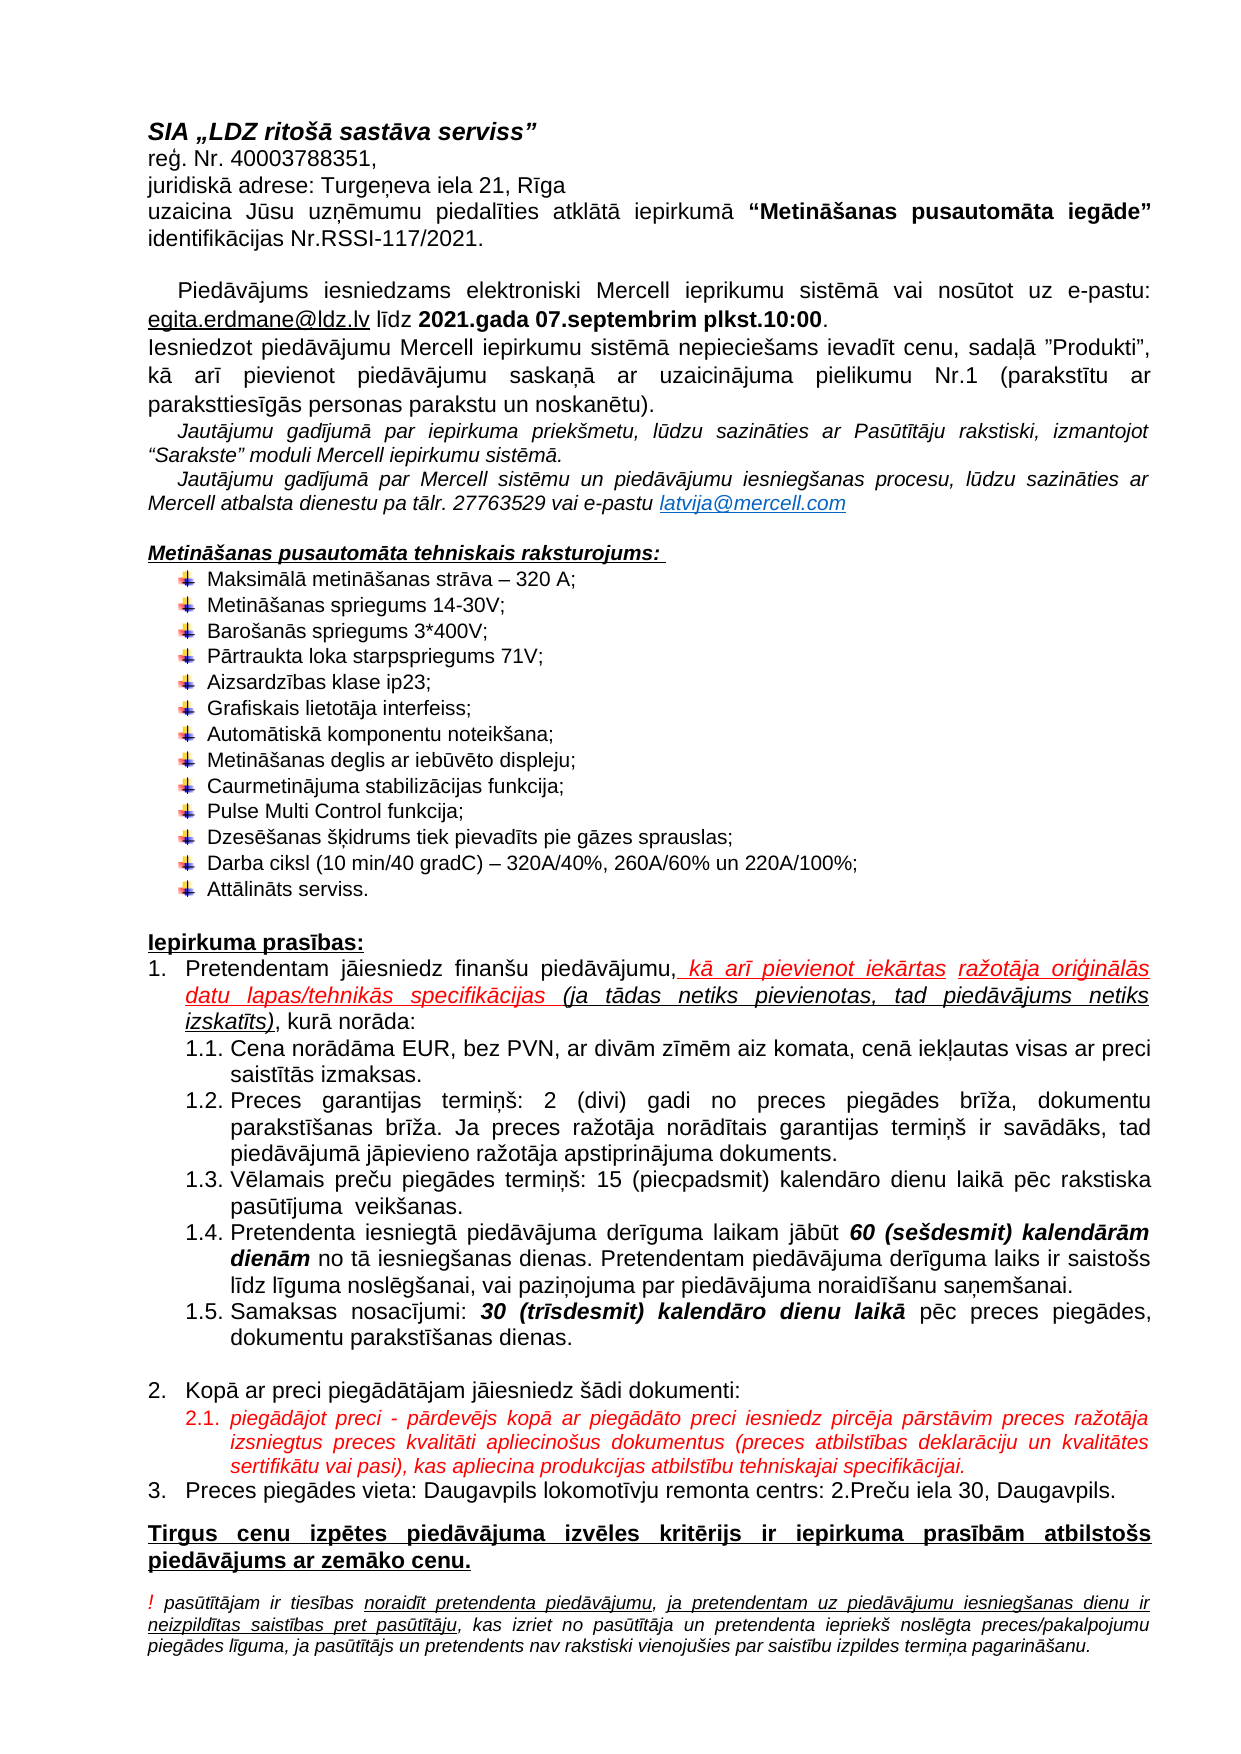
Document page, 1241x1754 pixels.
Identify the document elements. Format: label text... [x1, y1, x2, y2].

picture [178, 699, 195, 716]
list piegādājot preci - pārdevējs kopā ar piegādāto preci iesniedz pircēja pārstāvim preces ražotāja izsniegtus preces kvalitāti apliecinošus dokumentus (preces atbilstības deklarāciju un kvalitātes sertifikātu vai pasi), kas apliecina produkcijas atbilstību tehniskajai specifikācijai. [185, 1406, 1152, 1477]
list Darba ciksl (10 min/40 gradC) – 320A/40%, 260A/60% un 220A/100%; [177, 851, 1137, 875]
list Vēlamais preču piegādes termiņš: 15 (piecpadsmit) kalendāro dienu laikā pēc rakstiska pasūtījuma veikšanas. [185, 1166, 1152, 1219]
text Jautājumu gadījumā par iepirkuma priekšmetu, lūdzu sazināties ar Pasūtītāju rakstiski, izmantojot “Sarakste” moduli Mercell iepirkumu sistēmā. [148, 419, 1152, 467]
text Tirgus cenu izpētes piedāvājuma izvēles kritērijs ir iepirkuma prasībām atbilstošs piedāvājums ar zemāko cenu. [148, 1544, 1152, 1573]
list Metināšanas deglis ar iebūvēto displeju; [177, 748, 1137, 772]
picture [178, 673, 195, 690]
picture [178, 750, 195, 768]
list Metināšanas spriegums 14-30V; [177, 593, 1137, 617]
list Pulse Multi Control funkcija; [177, 799, 1137, 823]
list Maksimālā metināšanas strāva – 320 A; [177, 567, 1137, 591]
text reģ. Nr. 40003788351, [148, 145, 1181, 172]
list Aizsardzības klase ip23; [177, 670, 1137, 694]
picture [178, 647, 195, 664]
picture [178, 879, 195, 897]
list Samaksas nosacījumi: 30 (trīsdesmit) kalendāro dienu laikā pēc preces piegādes, dokumentu parakstīšanas dienas. [185, 1298, 1152, 1351]
text uzaicina Jūsu uzņēmumu piedalīties atklātā iepirkumā “Metināšanas pusautomāta iegāde” identifikācijas Nr.RSSI-117/2021. [148, 198, 1152, 251]
list Preces piegādes vieta: Daugavpils lokomotīvju remonta centrs: 2.Preču iela 30, Daugavpils. [148, 1477, 1152, 1504]
text Tirgus cenu izpētes piedāvājuma izvēles kritērijs ir iepirkuma prasībām atbilstošs piedāvājums ar zemāko cenu. [148, 1520, 1152, 1543]
text SIA „LDZ ritošā sastāva serviss” [148, 117, 1152, 145]
list Cena norādāma EUR, bez PVN, ar divām zīmēm aiz komata, cenā iekļautas visas ar preci saistītās izmaksas. [185, 1034, 1152, 1087]
picture [178, 724, 195, 742]
text ! pasūtītājam ir tiesības noraidīt pretendenta piedāvājumu, ja pretendentam uz piedāvājumu iesniegšanas dienu ir neizpildītas saistības pret pasūtītāju, kas izriet no pasūtītāja un pretendenta iepriekš noslēgta preces/pakalpojumu piegādes līguma, ja pasūtītājs un pretendents nav rakstiski vienojušies par saistību izpildes termiņa pagarināšanu. [148, 1590, 1152, 1657]
list Preces garantijas termiņš: 2 (divi) gadi no preces piegādes brīža, dokumentu parakstīšanas brīža. Ja preces ražotāja norādītais garantijas termiņš ir savādāks, tad piedāvājumā jāpievieno ražotāja apstiprinājuma dokuments. [185, 1087, 1152, 1166]
picture [178, 854, 195, 871]
list Grafiskais lietotāja interfeiss; [177, 696, 1137, 720]
list Pretendenta iesniegtā piedāvājuma derīguma laikam jābūt 60 (sešdesmit) kalendārām dienām no tā iesniegšanas dienas. Pretendentam piedāvājuma derīguma laiks ir saistošs līdz līguma noslēgšanai, vai paziņojuma par piedāvājuma noraidīšanu saņemšanai. [185, 1219, 1152, 1298]
text Metināšanas pusautomāta tehniskais raksturojums: [148, 541, 1137, 565]
list Pārtraukta loka starpspriegums 71V; [177, 644, 1137, 668]
text Jautājumu gadījumā par Mercell sistēmu un piedāvājumu iesniegšanas procesu, lūdzu sazināties ar Mercell atbalsta dienestu pa tālr. 27763529 vai e-pastu latvija@mercell.com [148, 467, 1152, 515]
text Iepirkuma prasības: [148, 929, 1137, 955]
list Attālināts serviss. [177, 877, 1137, 901]
list Kopā ar preci piegādātājam jāiesniedz šādi dokumenti: [148, 1377, 1152, 1403]
picture [178, 595, 195, 613]
text Piedāvājums iesniedzams elektroniski Mercell ieprikumu sistēmā vai nosūtot uz e-pastu: egita.erdmane@ldz.lv līdz 2021.gada 07.septembrim plkst.10:00. [148, 277, 1152, 332]
list Pretendentam jāiesniedz finanšu piedāvājumu, kā arī pievienot iekārtas ražotāja oriģinālās datu lapas/tehnikās specifikācijas (ja tādas netiks pievienotas, tad piedāvājums netiks izskatīts), kurā norāda: [148, 955, 1152, 1034]
picture [178, 802, 195, 819]
picture [178, 776, 195, 794]
list Barošanās spriegums 3*400V; [177, 618, 1137, 642]
list Automātiskā komponentu noteikšana; [177, 722, 1137, 746]
picture [178, 828, 195, 845]
list Dzesēšanas šķidrums tiek pievadīts pie gāzes sprauslas; [177, 825, 1137, 849]
picture [178, 569, 195, 587]
text juridiskā adrese: Turgeņeva iela 21, Rīga [148, 172, 1181, 198]
text Iesniedzot piedāvājumu Mercell iepirkumu sistēmā nepieciešams ievadīt cenu, sadaļā ”Produkti”, kā arī pievienot piedāvājumu saskaņā ar uzaicinājuma pielikumu Nr.1 (parakstītu ar paraksttiesīgās personas parakstu un noskanētu). [148, 334, 1152, 417]
list Caurmetinājuma stabilizācijas funkcija; [177, 773, 1137, 797]
picture [178, 621, 195, 639]
